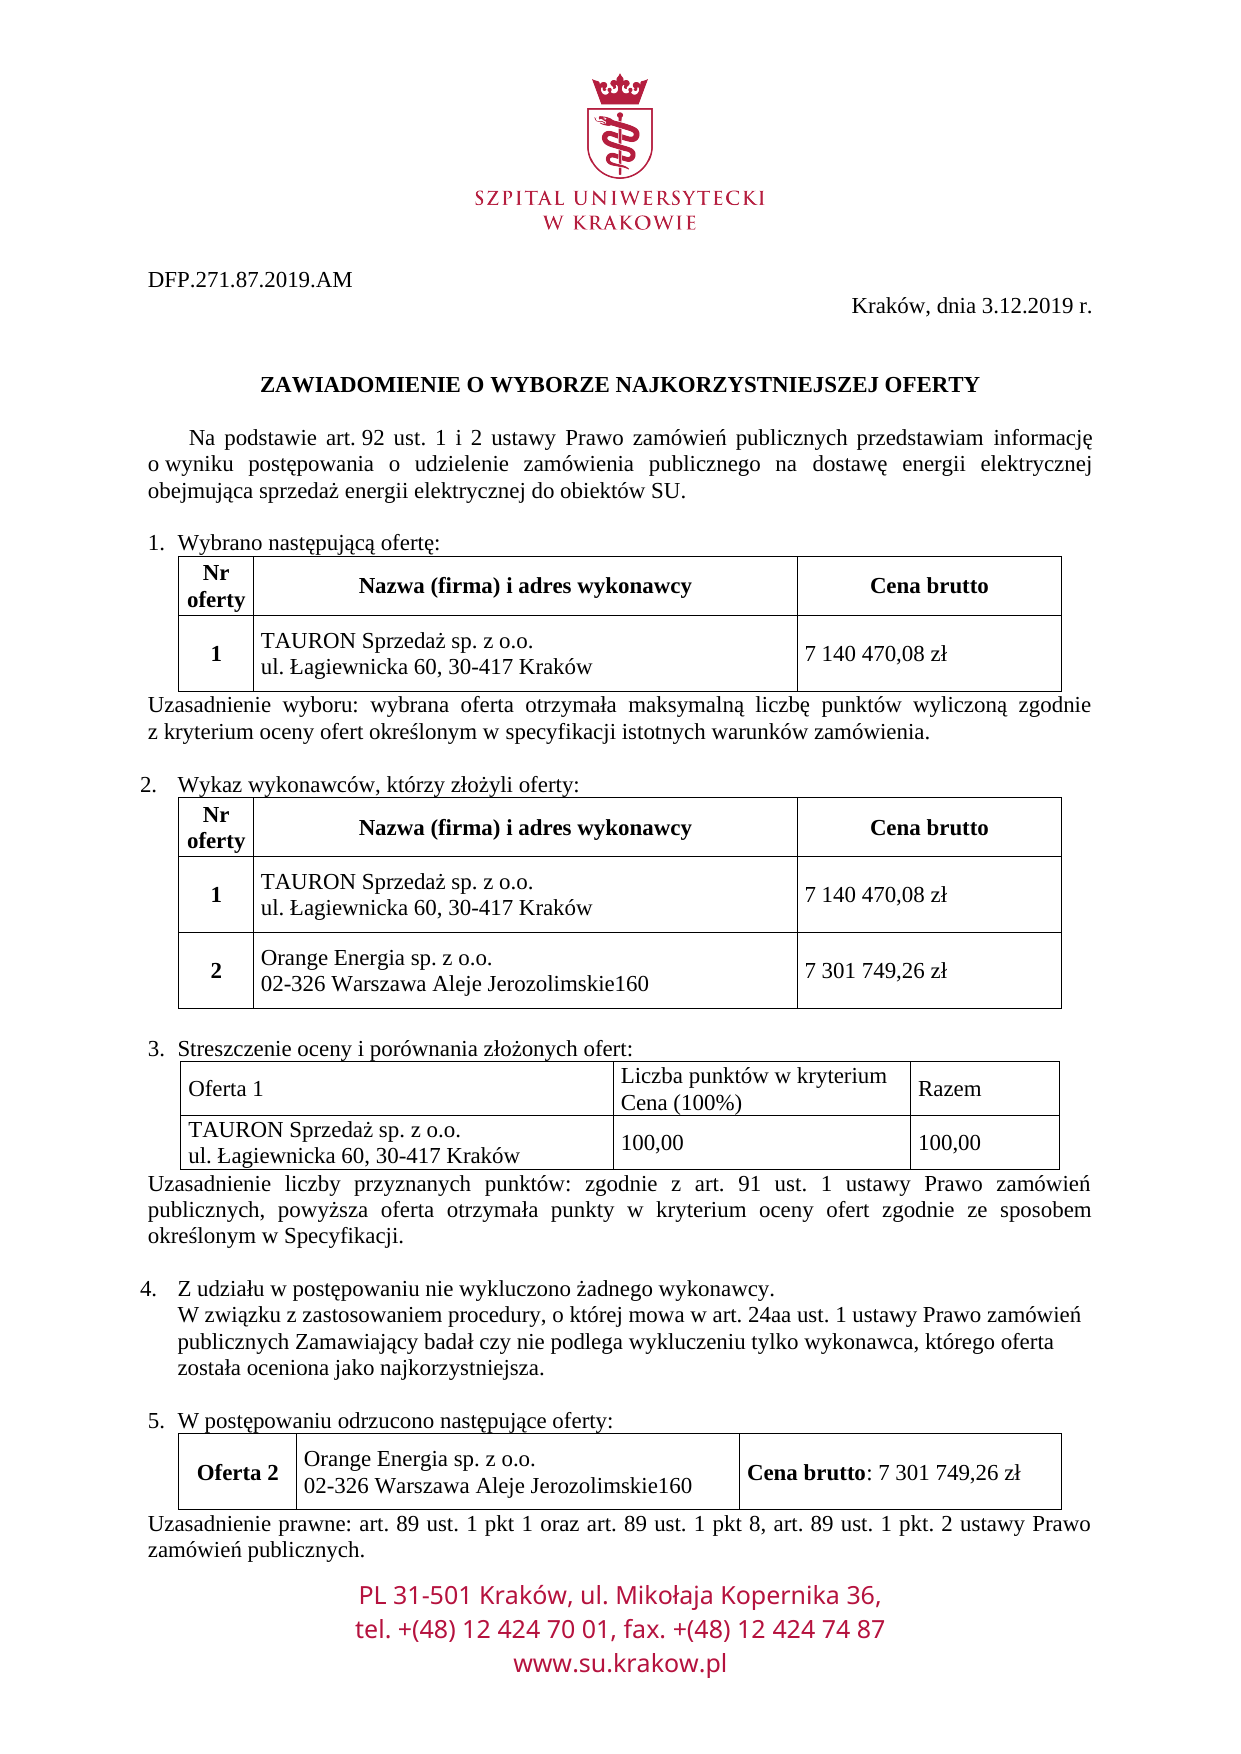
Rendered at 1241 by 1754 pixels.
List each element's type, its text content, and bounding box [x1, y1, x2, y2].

table_header Razem [911, 1062, 1059, 1115]
table_header Orange Energia sp. z o.o. 02-326 Warszawa Aleje Jerozolimskie160 [297, 1434, 739, 1509]
table_header Nazwa (firma) i adres wykonawcy [254, 557, 797, 615]
table_header Nazwa (firma) i adres wykonawcy [254, 798, 797, 856]
table_header Cena brutto [798, 798, 1061, 856]
table_cell TAURON Sprzedaż sp. z o.o. ul. Łagiewnicka 60, 30-417 Kraków [254, 857, 797, 932]
table_cell TAURON Sprzedaż sp. z o.o. ul. Łagiewnicka 60, 30-417 Kraków [254, 616, 797, 691]
text Uzasadnienie prawne: art. 89 ust. 1 pkt 1 oraz art. 89 ust. 1 pkt 8, art. 89 ust. 1 pkt. 2 ustawy Prawo zamówień publicznych. [148, 1510, 1093, 1563]
picture [475, 73, 765, 230]
table_header Liczba punktów w kryterium Cena (100%) [614, 1062, 910, 1115]
list Streszczenie oceny i porównania złożonych ofert: [148, 1035, 1093, 1061]
table_cell 7 301 749,26 zł [798, 933, 1061, 1007]
text Na podstawie art. 92 ust. 1 i 2 ustawy Prawo zamówień publicznych przedstawiam informację o wyniku postępowania o udzielenie zamówienia publicznego na dostawę energii elektrycznej obejmująca sprzedaż energii elektrycznej do obiektów SU. [148, 424, 1093, 503]
table_cell 100,00 [614, 1116, 910, 1169]
table_header Nr oferty [179, 798, 253, 856]
table_header Oferta 1 [181, 1062, 613, 1115]
table_cell 1 [179, 616, 253, 691]
list Wykaz wykonawców, którzy złożyli oferty: [140, 771, 1093, 797]
table_cell 2 [179, 933, 253, 1007]
text DFP.271.87.2019.AM [148, 266, 1093, 292]
list Wybrano następującą ofertę: [148, 529, 1093, 556]
subtitle ZAWIADOMIENIE O WYBORZE NAJKORZYSTNIEJSZEJ OFERTY [148, 371, 1093, 398]
table_header Cena brutto [798, 557, 1061, 615]
text Uzasadnienie liczby przyznanych punktów: zgodnie z art. 91 ust. 1 ustawy Prawo zamówień publicznych, powyższa oferta otrzymała punkty w kryterium oceny ofert zgodnie ze sposobem określonym w Specyfikacji. [148, 1170, 1093, 1249]
table_cell Orange Energia sp. z o.o. 02-326 Warszawa Aleje Jerozolimskie160 [254, 933, 797, 1007]
table_cell 1 [179, 857, 253, 932]
table_cell TAURON Sprzedaż sp. z o.o. ul. Łagiewnicka 60, 30-417 Kraków [181, 1116, 613, 1169]
table_header Oferta 2 [179, 1434, 296, 1509]
text W związku z zastosowaniem procedury, o której mowa w art. 24aa ust. 1 ustawy Prawo zamówień publicznych Zamawiający badał czy nie podlega wykluczeniu tylko wykonawca, którego oferta została oceniona jako najkorzystniejsza. [177, 1302, 1093, 1381]
table_header Cena brutto: 7 301 749,26 zł [740, 1434, 1061, 1509]
text Kraków, dnia 3.12.2019 r. [185, 292, 1093, 318]
table_cell 7 140 470,08 zł [798, 857, 1061, 932]
text Uzasadnienie wyboru: wybrana oferta otrzymała maksymalną liczbę punktów wyliczoną zgodnie z kryterium oceny ofert określonym w specyfikacji istotnych warunków zamówienia. [148, 692, 1093, 744]
table_header Nr oferty [179, 557, 253, 615]
list W postępowaniu odrzucono następujące oferty: [148, 1407, 1093, 1433]
table_cell 7 140 470,08 zł [798, 616, 1061, 691]
table_cell 100,00 [911, 1116, 1059, 1169]
list Z udziału w postępowaniu nie wykluczono żadnego wykonawcy. [140, 1275, 1093, 1302]
